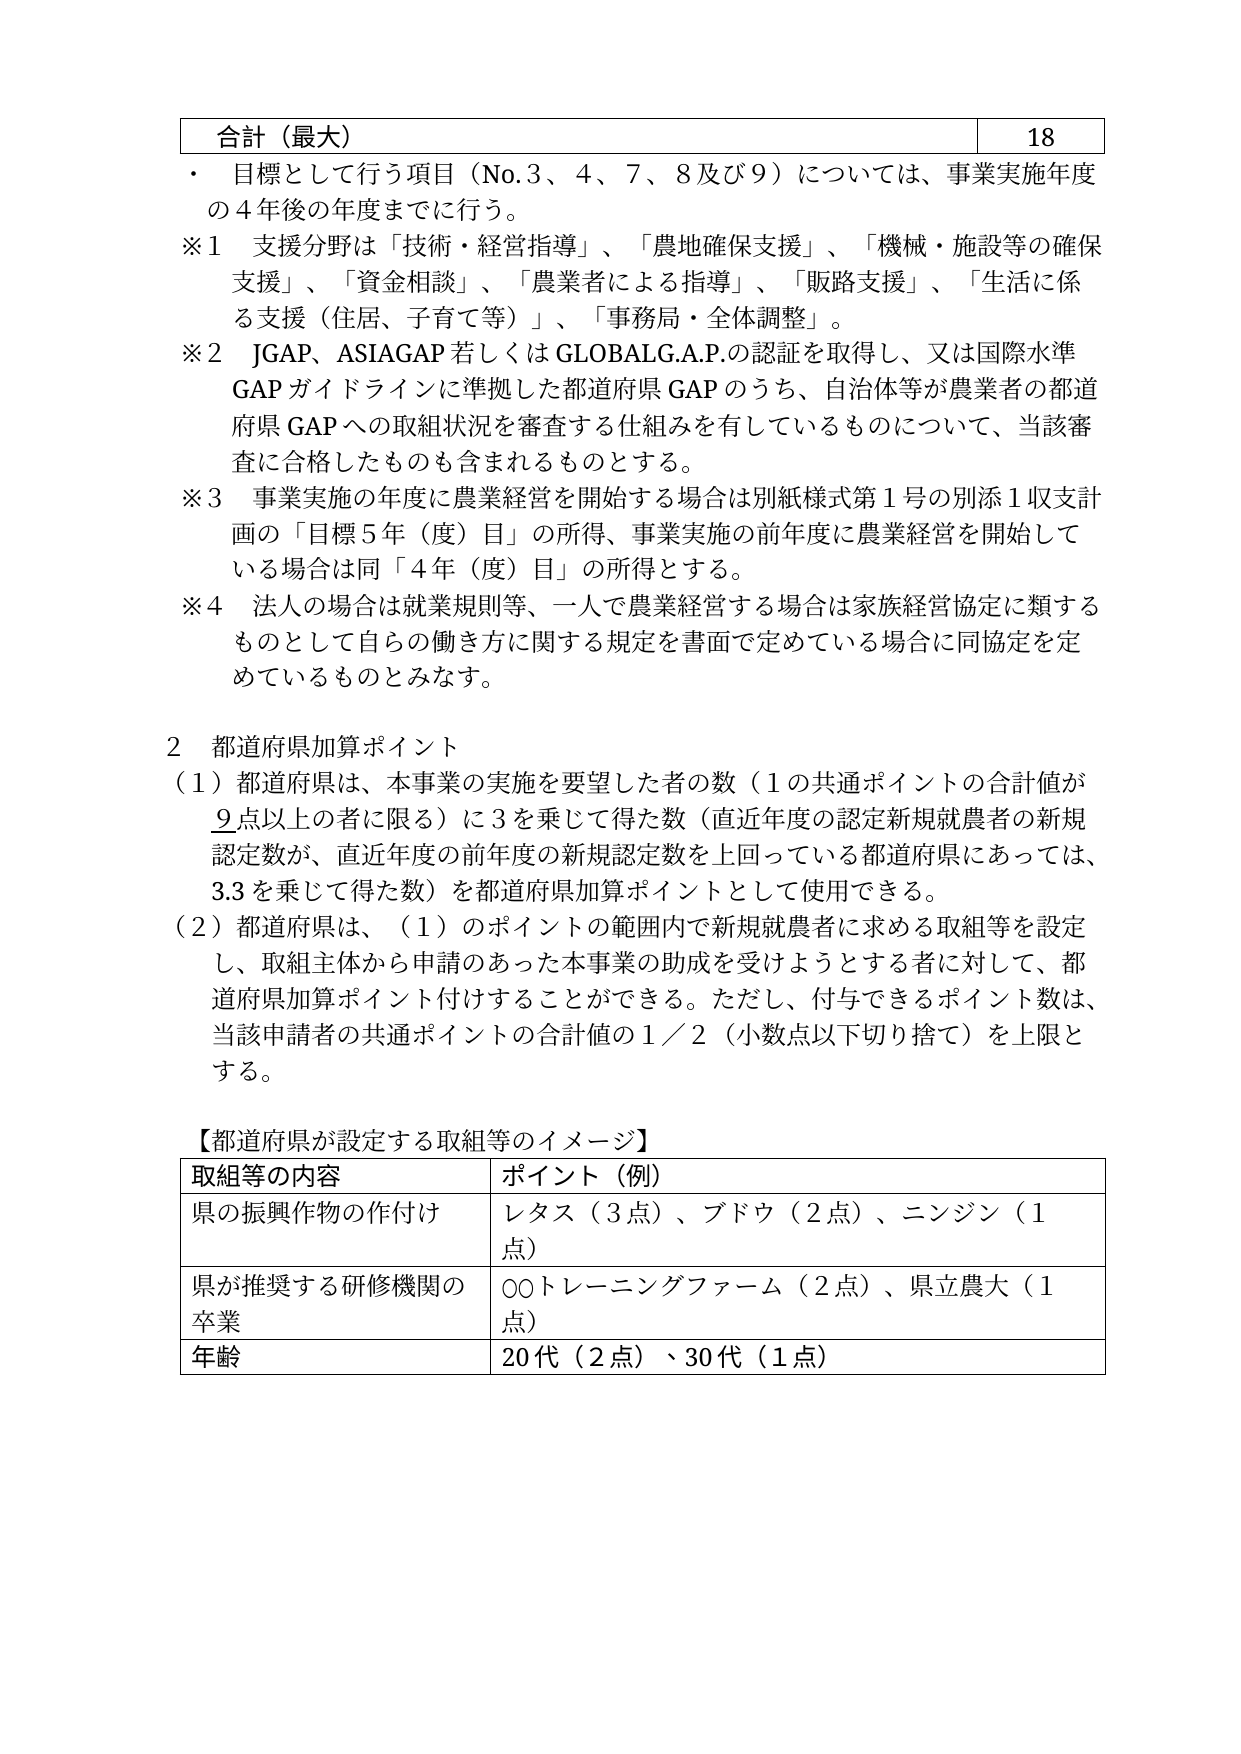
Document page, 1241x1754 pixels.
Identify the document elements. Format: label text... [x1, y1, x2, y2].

text ※２ JGAP、ASIAGAP若しくはGLOBALG.A.P.の認証を取得し、又は国際水準GAPガイドラインに準拠した都道府県GAPのうち、自治体等が農業者の都道府県GAPへの取組状況を審査する仕組みを有しているものについて、当該審査に合格したものも含まれるものとする。 [182, 334, 1104, 478]
text ※４ 法人の場合は就業規則等、一人で農業経営する場合は家族経営協定に類するものとして自らの働き方に関する規定を書面で定めている場合に同協定を定めているものとみなす。 [182, 586, 1104, 694]
table_header ポイント（例） [491, 1159, 1105, 1193]
text ※３ 事業実施の年度に農業経営を開始する場合は別紙様式第１号の別添１収支計画の「目標５年（度）目」の所得、事業実施の前年度に農業経営を開始している場合は同「４年（度）目」の所得とする。 [182, 478, 1104, 586]
table_cell 18 [978, 119, 1104, 153]
text ２ 都道府県加算ポイント [136, 728, 1104, 764]
table_cell レタス（３点）、ブドウ（２点）、ニンジン（１点） [491, 1194, 1105, 1266]
text （１）都道府県は、本事業の実施を要望した者の数（１の共通ポイントの合計値が９点以上の者に限る）に３を乗じて得た数（直近年度の認定新規就農者の新規認定数が、直近年度の前年度の新規認定数を上回っている都道府県にあっては、3.3を乗じて得た数）を都道府県加算ポイントとして使用できる。 [136, 764, 1104, 908]
text 【都道府県が設定する取組等のイメージ】 [136, 1122, 1104, 1158]
table_cell ○○トレーニングファーム（２点）、県立農大（１点） [491, 1267, 1105, 1339]
table_cell 年齢 [181, 1340, 490, 1374]
table_cell 県の振興作物の作付け [181, 1194, 490, 1266]
table_cell 合計（最大） [181, 119, 977, 153]
table_cell 20代（２点）、30代（１点） [491, 1340, 1105, 1374]
text ・ 目標として行う項目（No.３、４、７、８及び９）については、事業実施年度の４年後の年度までに行う。 [182, 154, 1104, 226]
table_header 取組等の内容 [181, 1159, 490, 1193]
text ※１ 支援分野は「技術・経営指導」、「農地確保支援」、「機械・施設等の確保支援」、「資金相談」、「農業者による指導」、「販路支援」、「生活に係る支援（住居、子育て等）」、「事務局・全体調整」。 [182, 226, 1104, 334]
text （２）都道府県は、（１）のポイントの範囲内で新規就農者に求める取組等を設定し、取組主体から申請のあった本事業の助成を受けようとする者に対して、都道府県加算ポイント付けすることができる。ただし、付与できるポイント数は、当該申請者の共通ポイントの合計値の１／２（小数点以下切り捨て）を上限とする。 [136, 908, 1104, 1088]
table_cell 県が推奨する研修機関の卒業 [181, 1267, 490, 1339]
